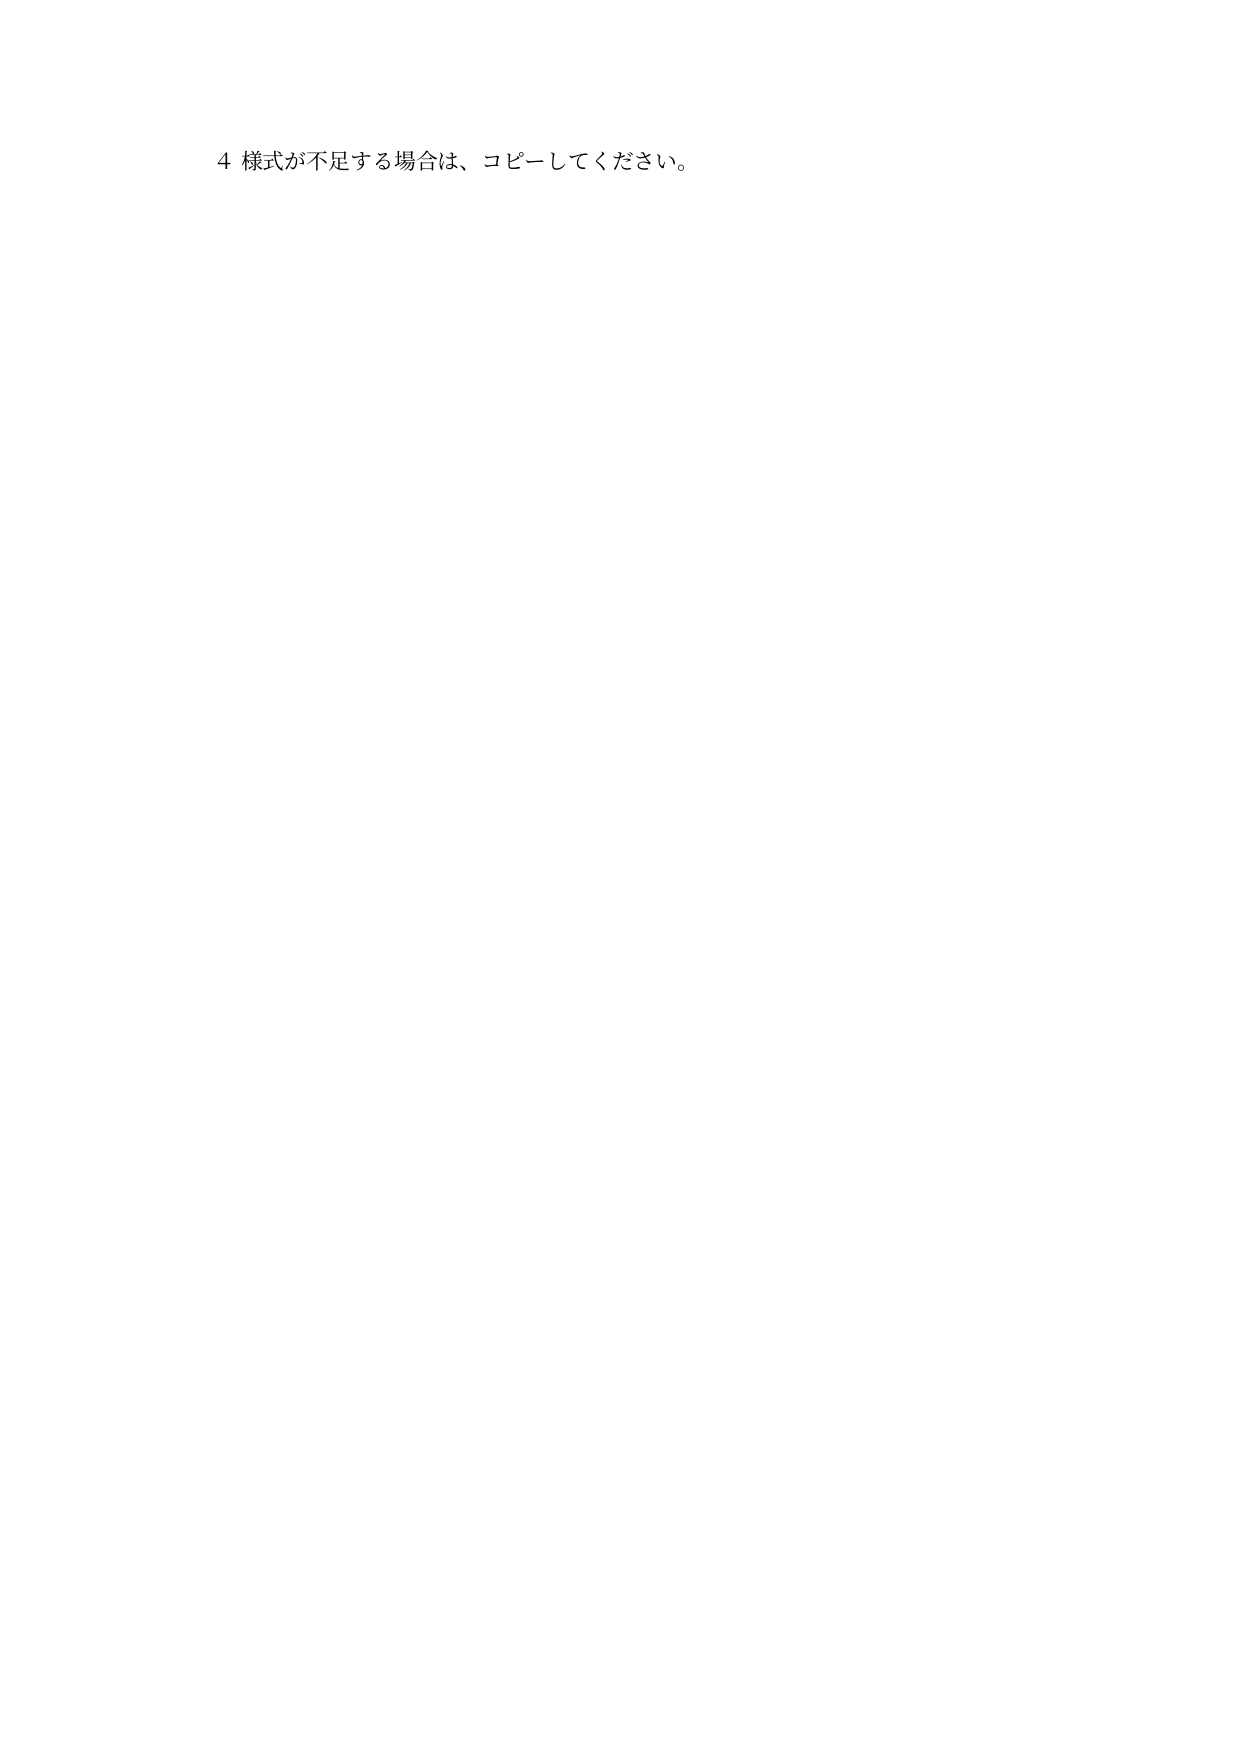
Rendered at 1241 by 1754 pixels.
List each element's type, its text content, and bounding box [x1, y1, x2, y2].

text ４ 様式が不足する場合は、コピーしてください。 [148, 148, 1122, 175]
